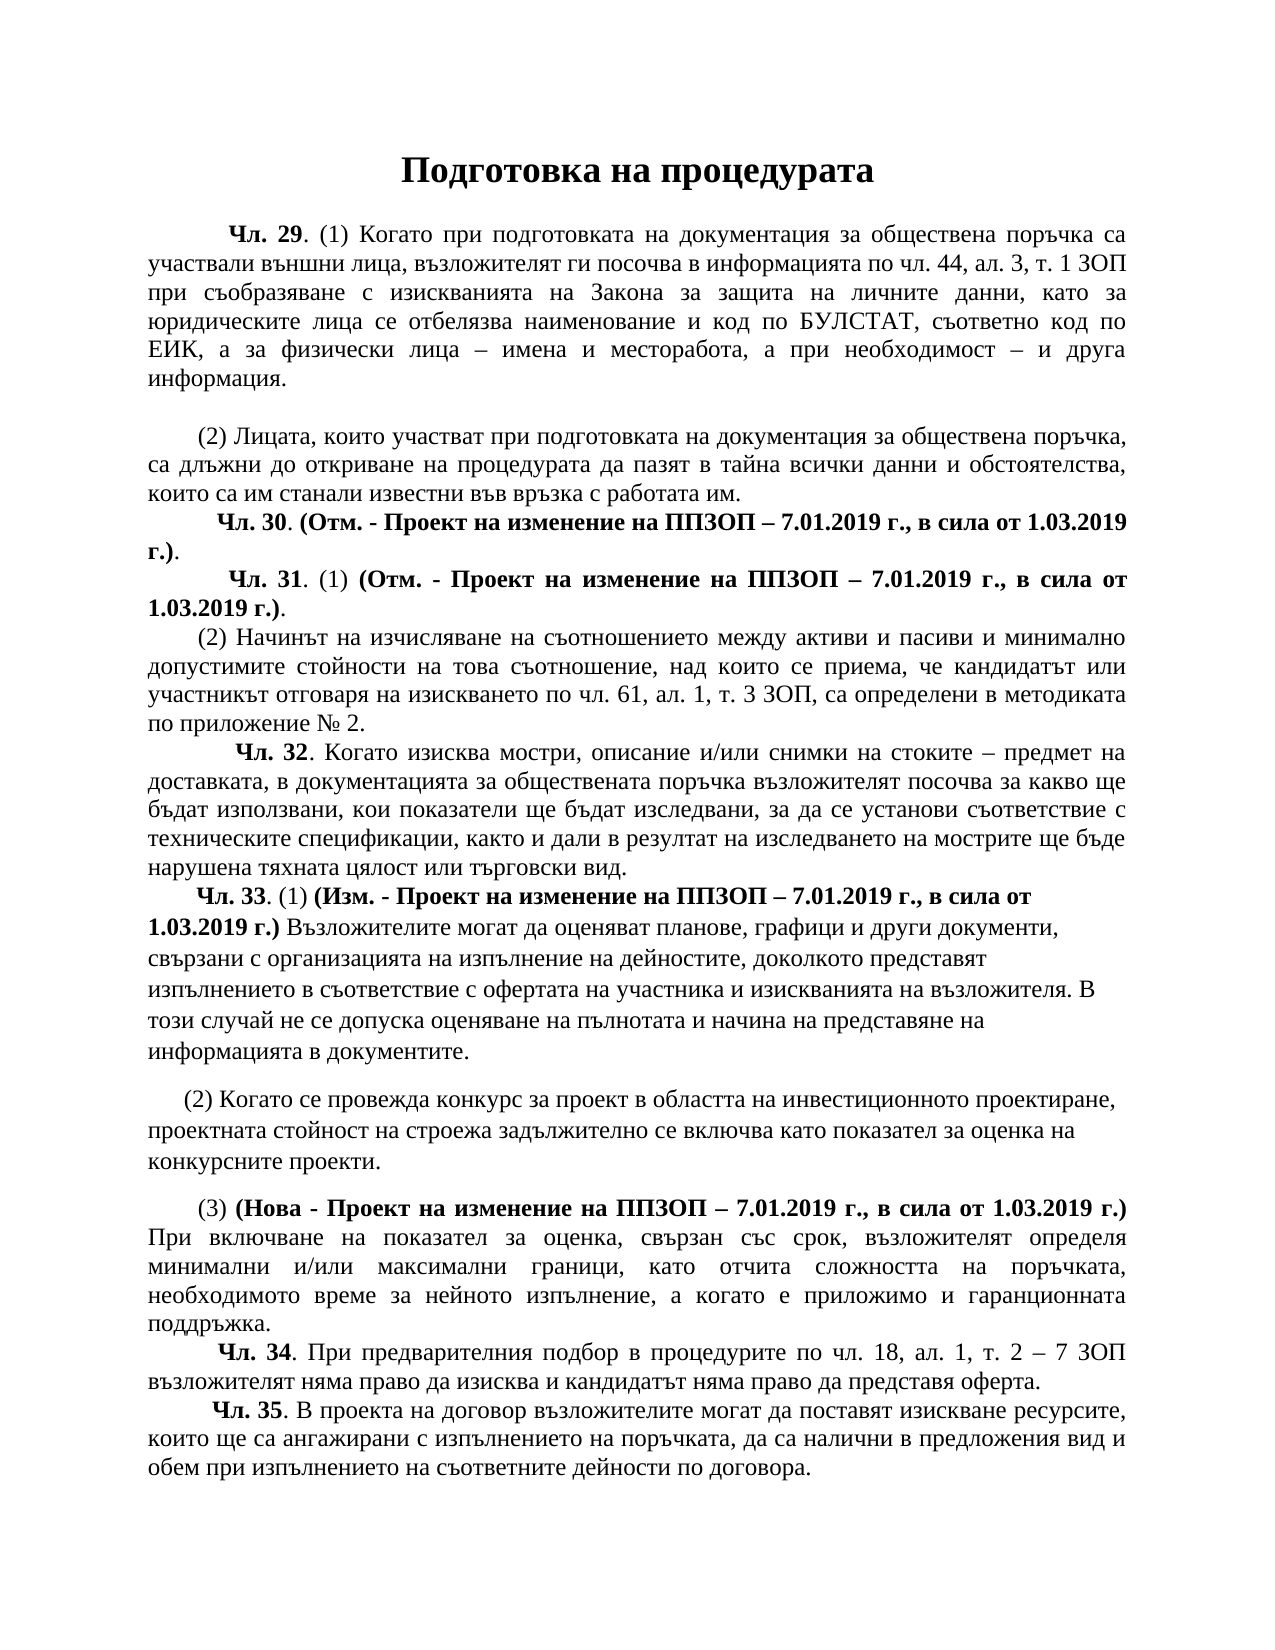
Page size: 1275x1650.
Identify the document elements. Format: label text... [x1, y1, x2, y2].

text (3) (Нова - Проект на изменение на ППЗОП – 7.01.2019 г., в сила от 1.03.2019 г.) При включване на показател за оценка, свързан със срок, възложителят определя минимални и/или максимални граници, като отчита сложността на поръчката, необходимото време за нейното изпълнение, а когато е приложимо и гаранционната поддръжка. [148, 1193, 1127, 1337]
text Чл. 29. (1) Когато при подготовката на документация за обществена поръчка са участвали външни лица, възложителят ги посочва в информацията по чл. 44, ал. 3, т. 1 ЗОП при съобразяване с изискванията на Закона за защита на личните данни, като за юридическите лица се отбелязва наименование и код по БУЛСТАТ, съответно код по ЕИК, а за физически лица – имена и месторабота, а при необходимост – и друга информация. [148, 219, 1127, 392]
text (2) Лицата, които участват при подготовката на документация за обществена поръчка, са длъжни до откриване на процедурата да пазят в тайна всички данни и обстоятелства, които са им станали известни във връзка с работата им. [148, 421, 1127, 507]
text Чл. 32. Когато изисква мостри, описание и/или снимки на стоките – предмет на доставката, в документацията за обществената поръчка възложителят посочва за какво ще бъдат използвани, кои показатели ще бъдат изследвани, за да се установи съответствие с техническите спецификации, както и дали в резултат на изследването на мострите ще бъде нарушена тяхната цялост или търговски вид. [148, 737, 1127, 881]
text Чл. 35. В проекта на договор възложителите могат да поставят изискване ресурсите, които ще са ангажирани с изпълнението на поръчката, да са налични в предложения вид и обем при изпълнението на съответните дейности по договора. [148, 1395, 1127, 1481]
text (2) Когато се провежда конкурс за проект в областта на инвестиционното проектиране, проектната стойност на строежа задължително се включва като показател за оценка на конкурсните проекти. [148, 1084, 1127, 1174]
text (2) Начинът на изчисляване на съотношението между активи и пасиви и минимално допустимите стойности на това съотношение, над които се приема, че кандидатът или участникът отговаря на изискването по чл. 61, ал. 1, т. 3 ЗОП, са определени в методиката по приложение № 2. [148, 622, 1127, 737]
text Чл. 30. (Отм. - Проект на изменение на ППЗОП – 7.01.2019 г., в сила от 1.03.2019 г.). [148, 507, 1127, 564]
text Чл. 34. При предварителния подбор в процедурите по чл. 18, ал. 1, т. 2 – 7 ЗОП възложителят няма право да изисква и кандидатът няма право да представя оферта. [148, 1337, 1127, 1395]
text Чл. 33. (1) (Изм. - Проект на изменение на ППЗОП – 7.01.2019 г., в сила от 1.03.2019 г.) Възложителите могат да оценяват планове, графици и други документи, свързани с организацията на изпълнение на дейностите, доколкото представят изпълнението в съответствие с офертата на участника и изискванията на възложителя. В този случай не се допуска оценяване на пълнотата и начина на представяне на информацията в документите. [148, 881, 1127, 1065]
text Подготовка на процедурата [148, 148, 1127, 191]
text Чл. 31. (1) (Отм. - Проект на изменение на ППЗОП – 7.01.2019 г., в сила от 1.03.2019 г.). [148, 564, 1127, 622]
